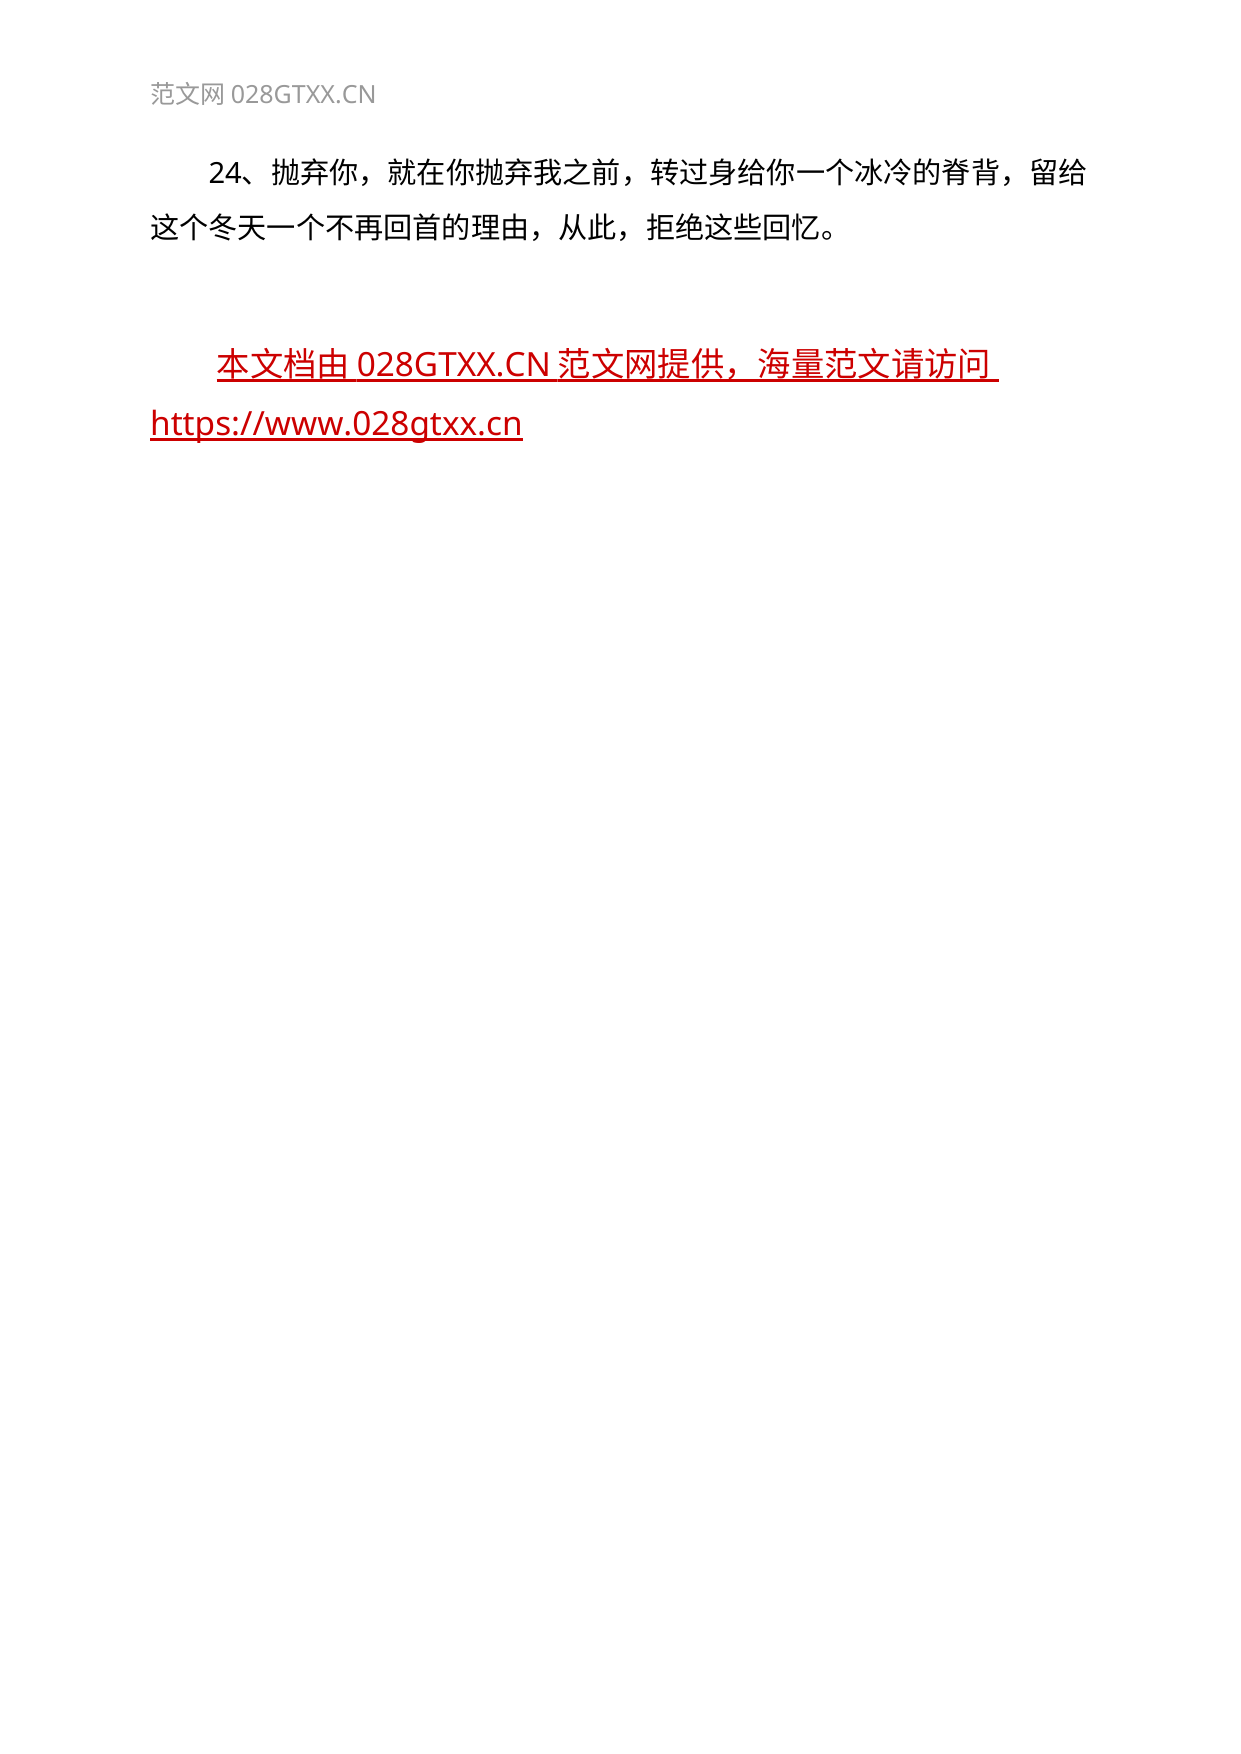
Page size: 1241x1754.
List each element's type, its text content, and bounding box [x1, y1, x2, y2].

text 本文档由028GTXX.CN范文网提供，海量范文请访问 https://www.028gtxx.cn [150, 338, 1090, 445]
text 24、抛弃你，就在你抛弃我之前，转过身给你一个冰冷的脊背，留给这个冬天一个不再回首的理由，从此，拒绝这些回忆。 [150, 150, 1090, 247]
